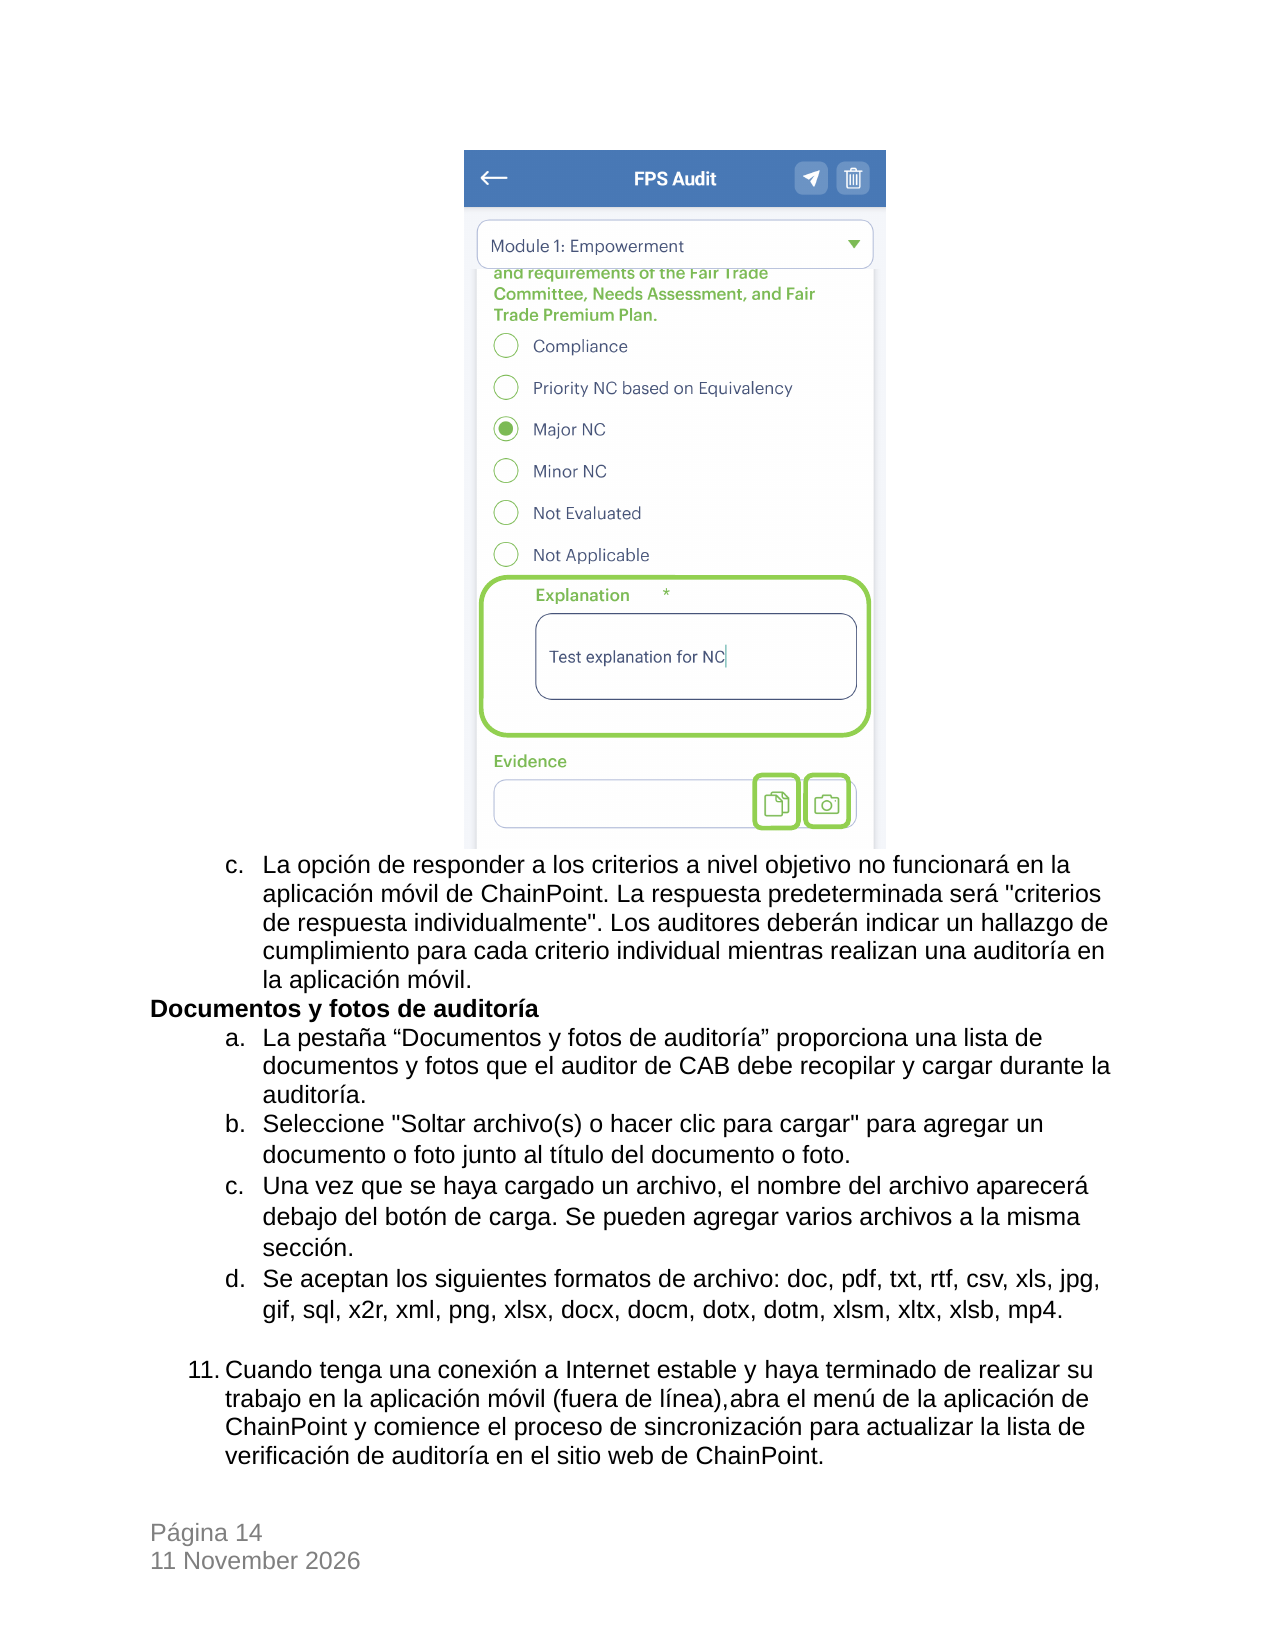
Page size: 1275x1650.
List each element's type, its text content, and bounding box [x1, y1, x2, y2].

list Cuando tenga una conexión a Internet estable y haya terminado de realizar su trabajo en la aplicación móvil (fuera de línea),abra el menú de la aplicación de ChainPoint y comience el proceso de sincronización para actualizar la lista de verificación de auditoría en el sitio web de ChainPoint. [187, 1355, 1125, 1470]
list La opción de responder a los criterios a nivel objetivo no funcionará en la aplicación móvil de ChainPoint. La respuesta predeterminada será "criterios de respuesta individualmente". Los auditores deberán indicar un hallazgo de cumplimiento para cada criterio individual mientras realizan una auditoría en la aplicación móvil. [225, 850, 1125, 994]
list La pestaña “Documentos y fotos de auditoría” proporciona una lista de documentos y fotos que el auditor de CAB debe recopilar y cargar durante la auditoría. [225, 1023, 1125, 1109]
picture [464, 150, 886, 849]
text Documentos y fotos de auditoría [150, 994, 1125, 1023]
list Se aceptan los siguientes formatos de archivo: doc, pdf, txt, rtf, csv, xls, jpg, gif, sql, x2r, xml, png, xlsx, docx, docm, dotx, dotm, xlsm, xltx, xlsb, mp4. [225, 1264, 1125, 1324]
list Seleccione "Soltar archivo(s) o hacer clic para cargar" para agregar un documento o foto junto al título del documento o foto. [225, 1109, 1125, 1169]
list Una vez que se haya cargado un archivo, el nombre del archivo aparecerá debajo del botón de carga. Se pueden agregar varios archivos a la misma sección. [225, 1171, 1125, 1262]
